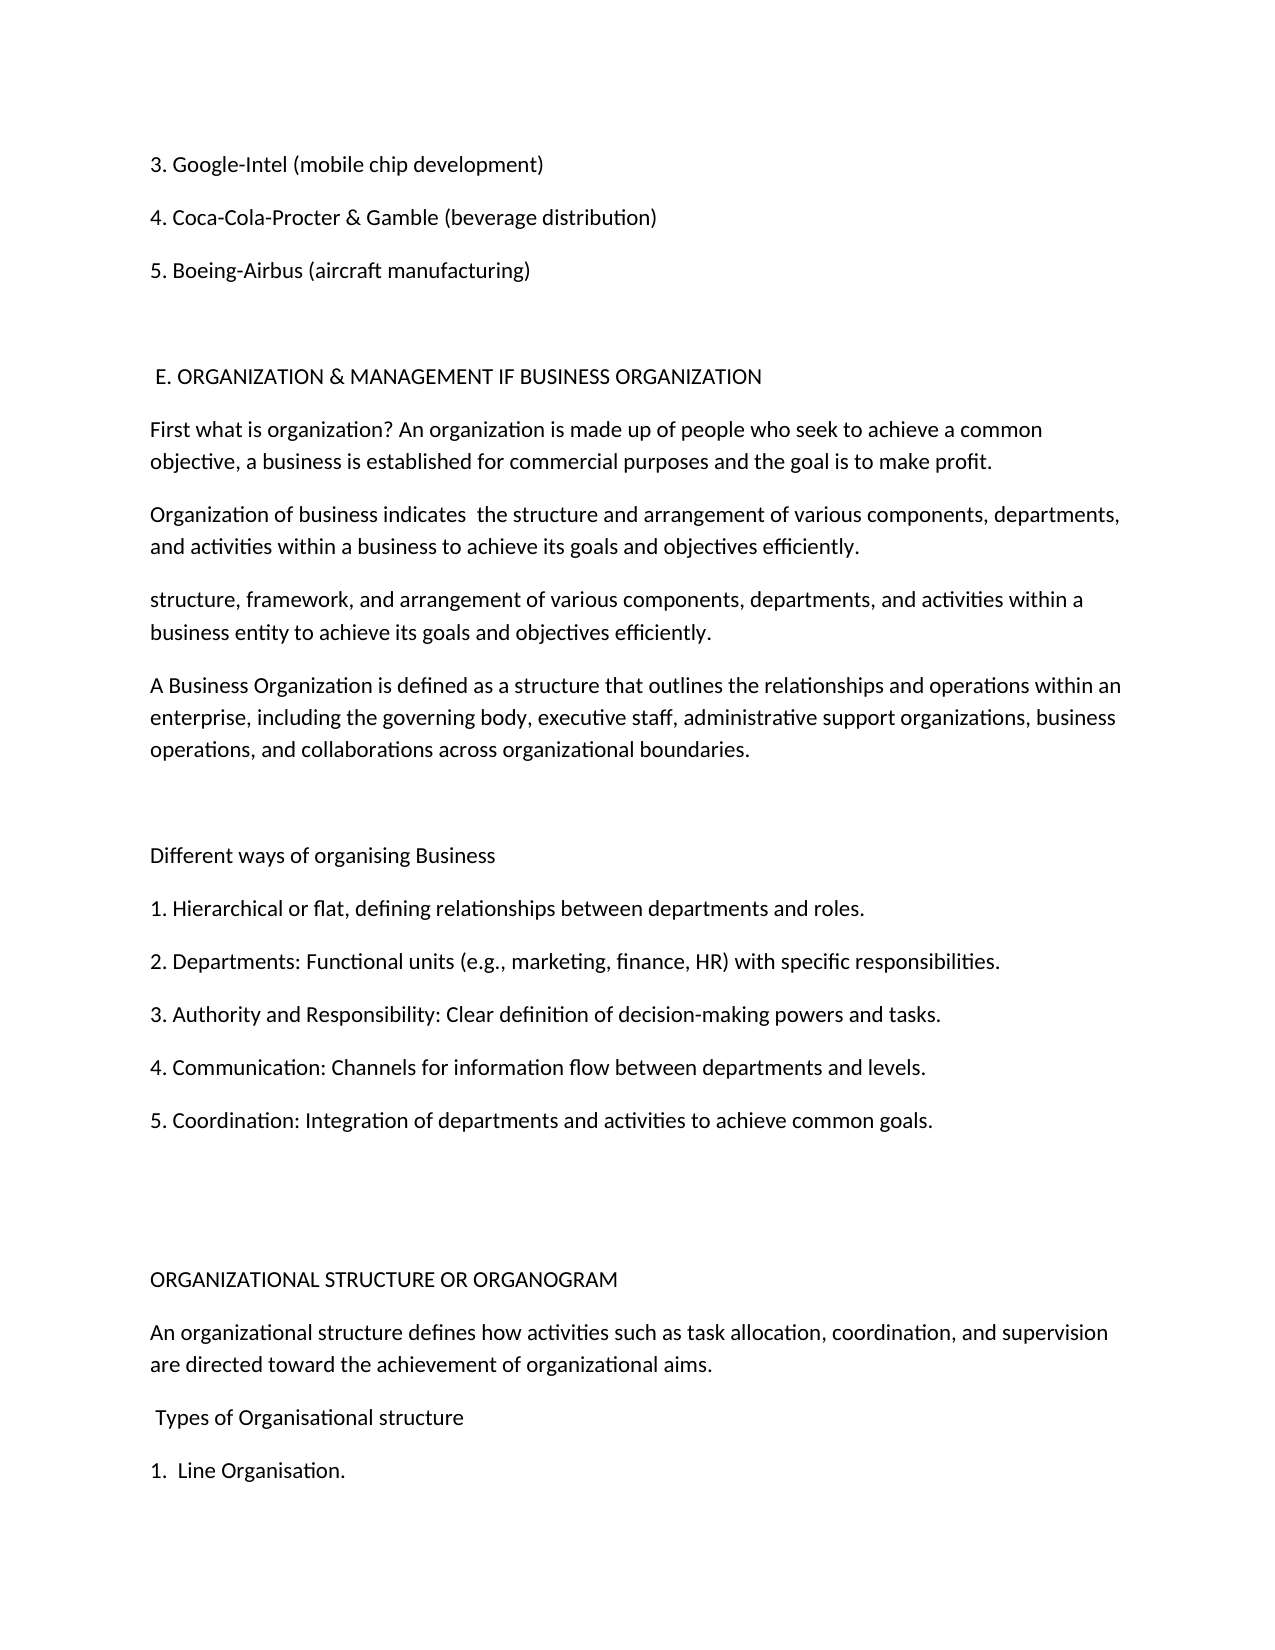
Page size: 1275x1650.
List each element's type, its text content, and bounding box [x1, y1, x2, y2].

text 4. Communication: Channels for information flow between departments and levels. [150, 1053, 1125, 1081]
text An organizational structure defines how activities such as task allocation, coordination, and supervision are directed toward the achievement of organizational aims. [150, 1318, 1125, 1378]
text 2. Departments: Functional units (e.g., marketing, finance, HR) with specific responsibilities. [150, 947, 1125, 975]
text A Business Organization is defined as a structure that outlines the relationships and operations within an enterprise, including the governing body, executive staff, administrative support organizations, business operations, and collaborations across organizational boundaries. [150, 671, 1125, 763]
text 5. Boeing-Airbus (aircraft manufacturing) [150, 256, 1125, 284]
text 3. Authority and Responsibility: Clear definition of decision-making powers and tasks. [150, 1000, 1125, 1028]
text Different ways of organising Business [150, 841, 1125, 869]
text Types of Organisational structure [150, 1403, 1125, 1432]
text 3. Google-Intel (mobile chip development) [150, 150, 1125, 178]
text 1. Line Organisation. [150, 1457, 1125, 1484]
text ORGANIZATIONAL STRUCTURE OR ORGANOGRAM [150, 1265, 1125, 1293]
text 1. Hierarchical or flat, defining relationships between departments and roles. [150, 894, 1125, 922]
text structure, framework, and arrangement of various components, departments, and activities within a business entity to achieve its goals and objectives efficiently. [150, 586, 1125, 646]
text 5. Coordination: Integration of departments and activities to achieve common goals. [150, 1106, 1125, 1134]
text E. ORGANIZATION & MANAGEMENT IF BUSINESS ORGANIZATION [150, 362, 1125, 390]
text First what is organization? An organization is made up of people who seek to achieve a common objective, a business is established for commercial purposes and the goal is to make profit. [150, 415, 1125, 475]
text 4. Coca-Cola-Procter & Gamble (beverage distribution) [150, 203, 1125, 231]
text Organization of business indicates the structure and arrangement of various components, departments, and activities within a business to achieve its goals and objectives efficiently. [150, 500, 1125, 561]
